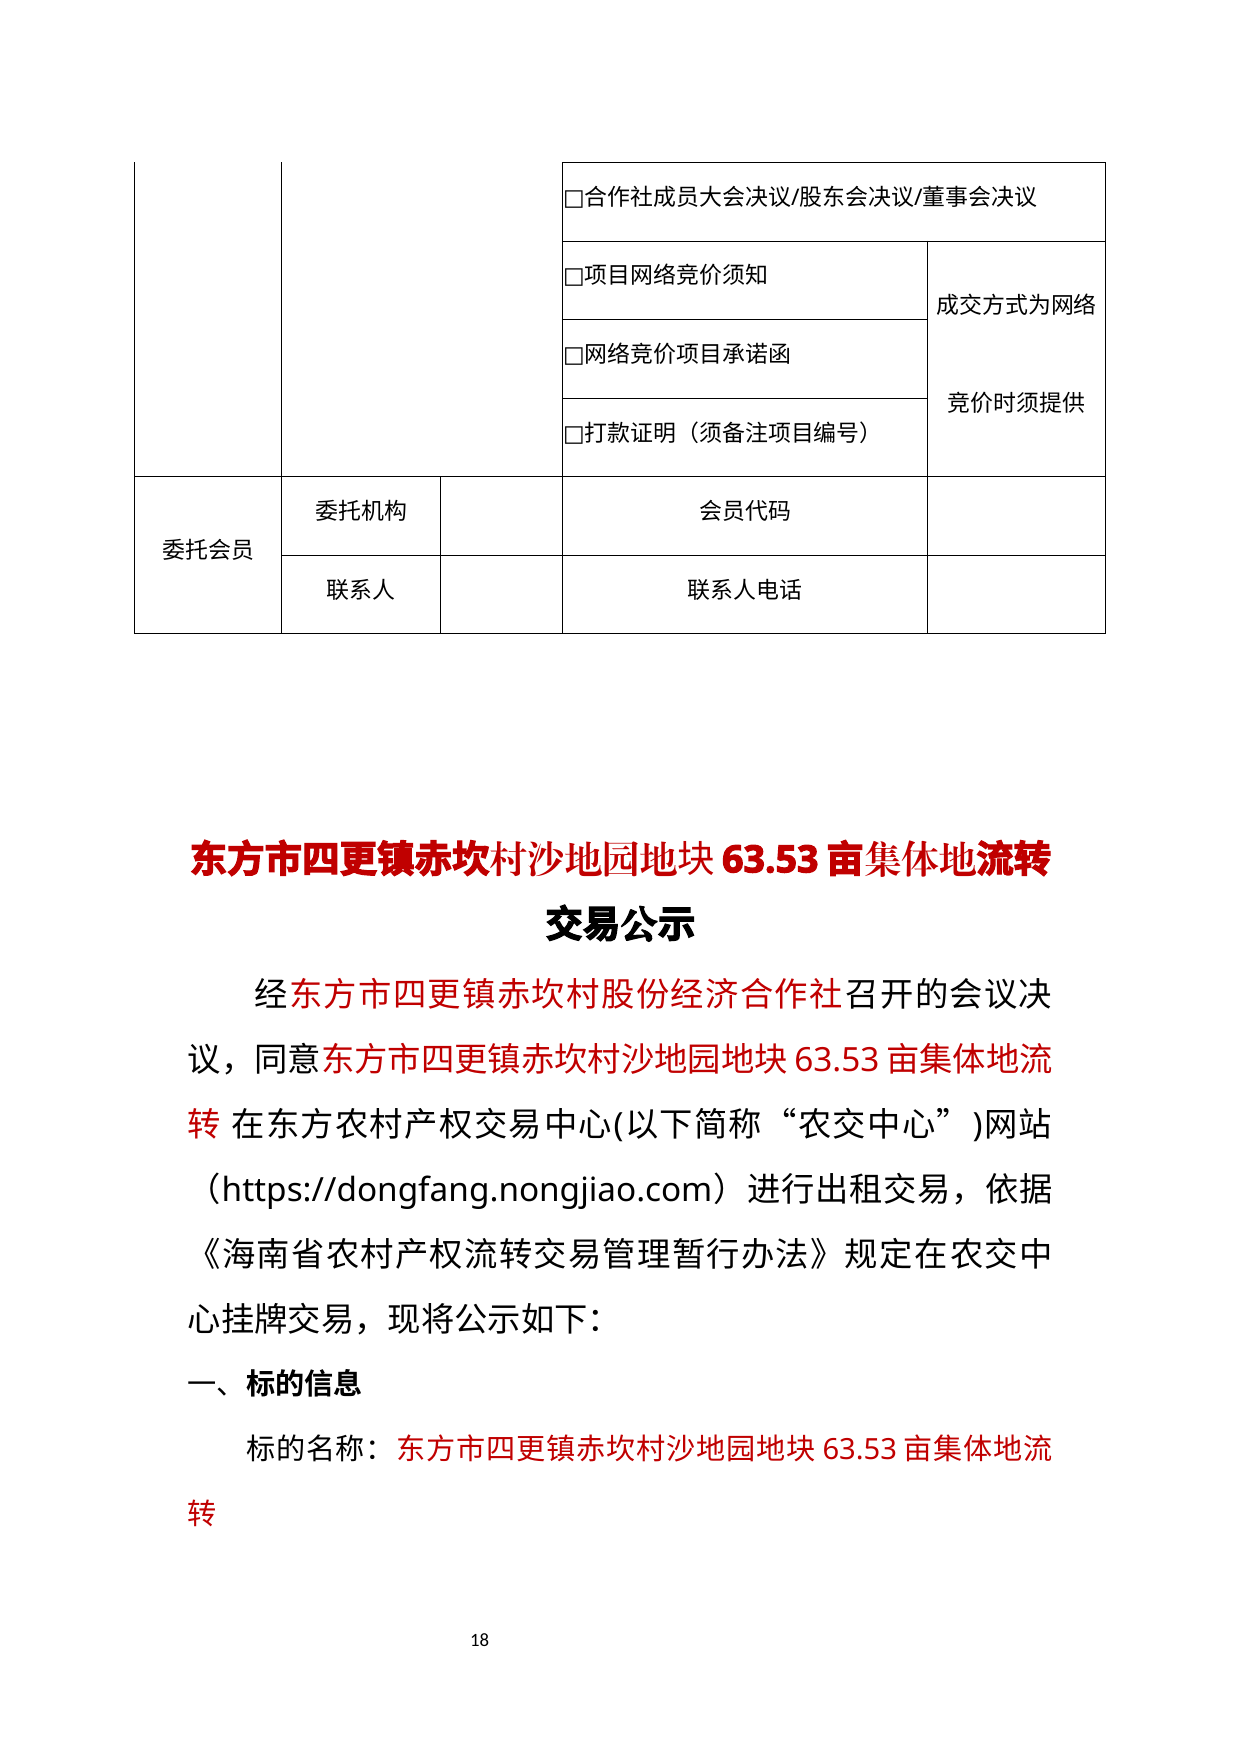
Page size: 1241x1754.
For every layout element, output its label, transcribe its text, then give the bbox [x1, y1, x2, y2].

table_cell □合作社成员大会决议/股东会决议/董事会决议 [563, 163, 1105, 241]
table_cell [441, 477, 562, 555]
table_cell 委托会员 [135, 477, 281, 633]
table_cell 委托机构 [282, 477, 440, 555]
table_cell [928, 477, 1105, 555]
table_cell [928, 556, 1105, 633]
table_cell [441, 556, 562, 633]
table_cell 联系人电话 [563, 556, 927, 633]
table_cell 会员代码 [563, 477, 927, 555]
text 标的名称：东方市四更镇赤坎村沙地园地块63.53亩集体地流转 [187, 1414, 1053, 1544]
text 东方市四更镇赤坎村沙地园地块63.53亩集体地流转 交易公示 [187, 829, 1053, 959]
table_cell 成交方式为网络竞价时须提供 [928, 242, 1105, 476]
table_cell 联系人 [282, 556, 440, 633]
table_cell □打款证明（须备注项目编号） [563, 399, 927, 476]
table_cell □网络竞价项目承诺函 [563, 320, 927, 398]
list 标的信息 [187, 1349, 1053, 1414]
text 经东方市四更镇赤坎村股份经济合作社召开的会议决议，同意东方市四更镇赤坎村沙地园地块63.53亩集体地流转 在东方农村产权交易中心(以下简称“农交中心”)网站（https://dongfang.nongjiao.com）进行出租交易，依据《海南省农村产权流转交易管理暂行办法》规定在农交中心挂牌交易，现将公示如下： [187, 959, 1053, 1349]
table_cell □项目网络竞价须知 [563, 242, 927, 319]
